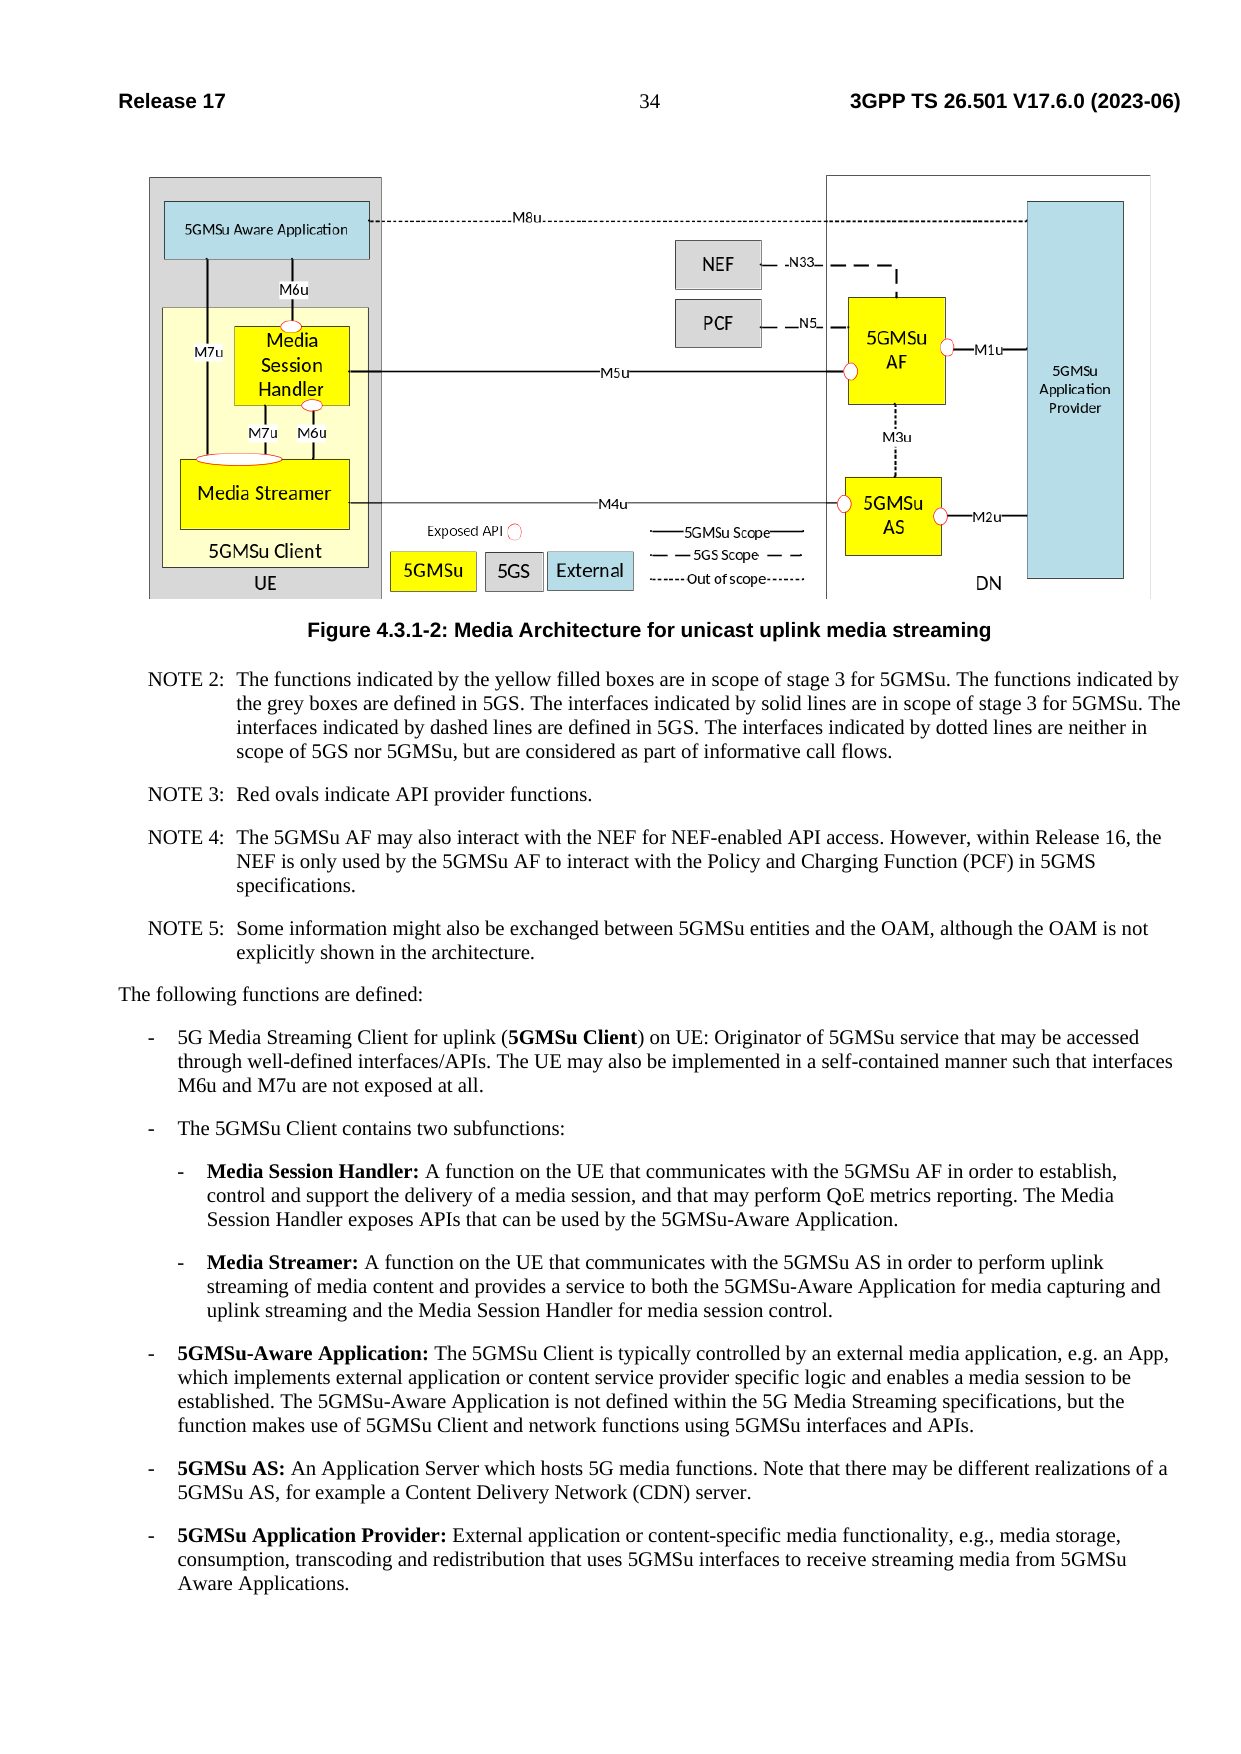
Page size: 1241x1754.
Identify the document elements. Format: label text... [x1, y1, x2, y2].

text - Media Streamer: A function on the UE that communicates with the 5GMSu AS in order to perform uplink streaming of media content and provides a service to both the 5GMSu-Aware Application for media capturing and uplink streaming and the Media Session Handler for media session control. [177, 1250, 1181, 1322]
text - Media Session Handler: A function on the UE that communicates with the 5GMSu AF in order to establish, control and support the delivery of a media session, and that may perform QoE metrics reporting. The Media Session Handler exposes APIs that can be used by the 5GMSu-Aware Application. [177, 1159, 1181, 1231]
text - 5GMSu AS: An Application Server which hosts 5G media functions. Note that there may be different realizations of a 5GMSu AS, for example a Content Delivery Network (CDN) server. [148, 1456, 1181, 1504]
text - 5GMSu Application Provider: External application or content-specific media functionality, e.g., media storage, consumption, transcoding and redistribution that uses 5GMSu interfaces to receive streaming media from 5GMSu Aware Applications. [148, 1523, 1181, 1595]
text NOTE 5: Some information might also be exchanged between 5GMSu entities and the OAM, although the OAM is not explicitly shown in the architecture. [148, 916, 1181, 964]
text - 5GMSu-Aware Application: The 5GMSu Client is typically controlled by an external media application, e.g. an App, which implements external application or content service provider specific logic and enables a media session to be established. The 5GMSu-Aware Application is not defined within the 5G Media Streaming specifications, but the function makes use of 5GMSu Client and network functions using 5GMSu interfaces and APIs. [148, 1341, 1181, 1437]
text The following functions are defined: [118, 982, 1181, 1006]
text - 5G Media Streaming Client for uplink (5GMSu Client) on UE: Originator of 5GMSu service that may be accessed through well-defined interfaces/APIs. The UE may also be implemented in a self-contained manner such that interfaces M6u and M7u are not exposed at all. [148, 1025, 1181, 1097]
text NOTE 3: Red ovals indicate API provider functions. [148, 782, 1181, 806]
text NOTE 4: The 5GMSu AF may also interact with the NEF for NEF-enabled API access. However, within Release 16, the NEF is only used by the 5GMSu AF to interact with the Policy and Charging Function (PCF) in 5GMS specifications. [148, 824, 1181, 897]
text NOTE 2: The functions indicated by the yellow filled boxes are in scope of stage 3 for 5GMSu. The functions indicated by the grey boxes are defined in 5GS. The interfaces indicated by solid lines are in scope of stage 3 for 5GMSu. The interfaces indicated by dashed lines are defined in 5GS. The interfaces indicated by dotted lines are neither in scope of 5GS nor 5GMSu, but are considered as part of informative call flows. [148, 667, 1181, 763]
text Figure 4.3.1-2: Media Architecture for unicast uplink media streaming [118, 618, 1181, 642]
text - The 5GMSu Client contains two subfunctions: [148, 1116, 1181, 1140]
